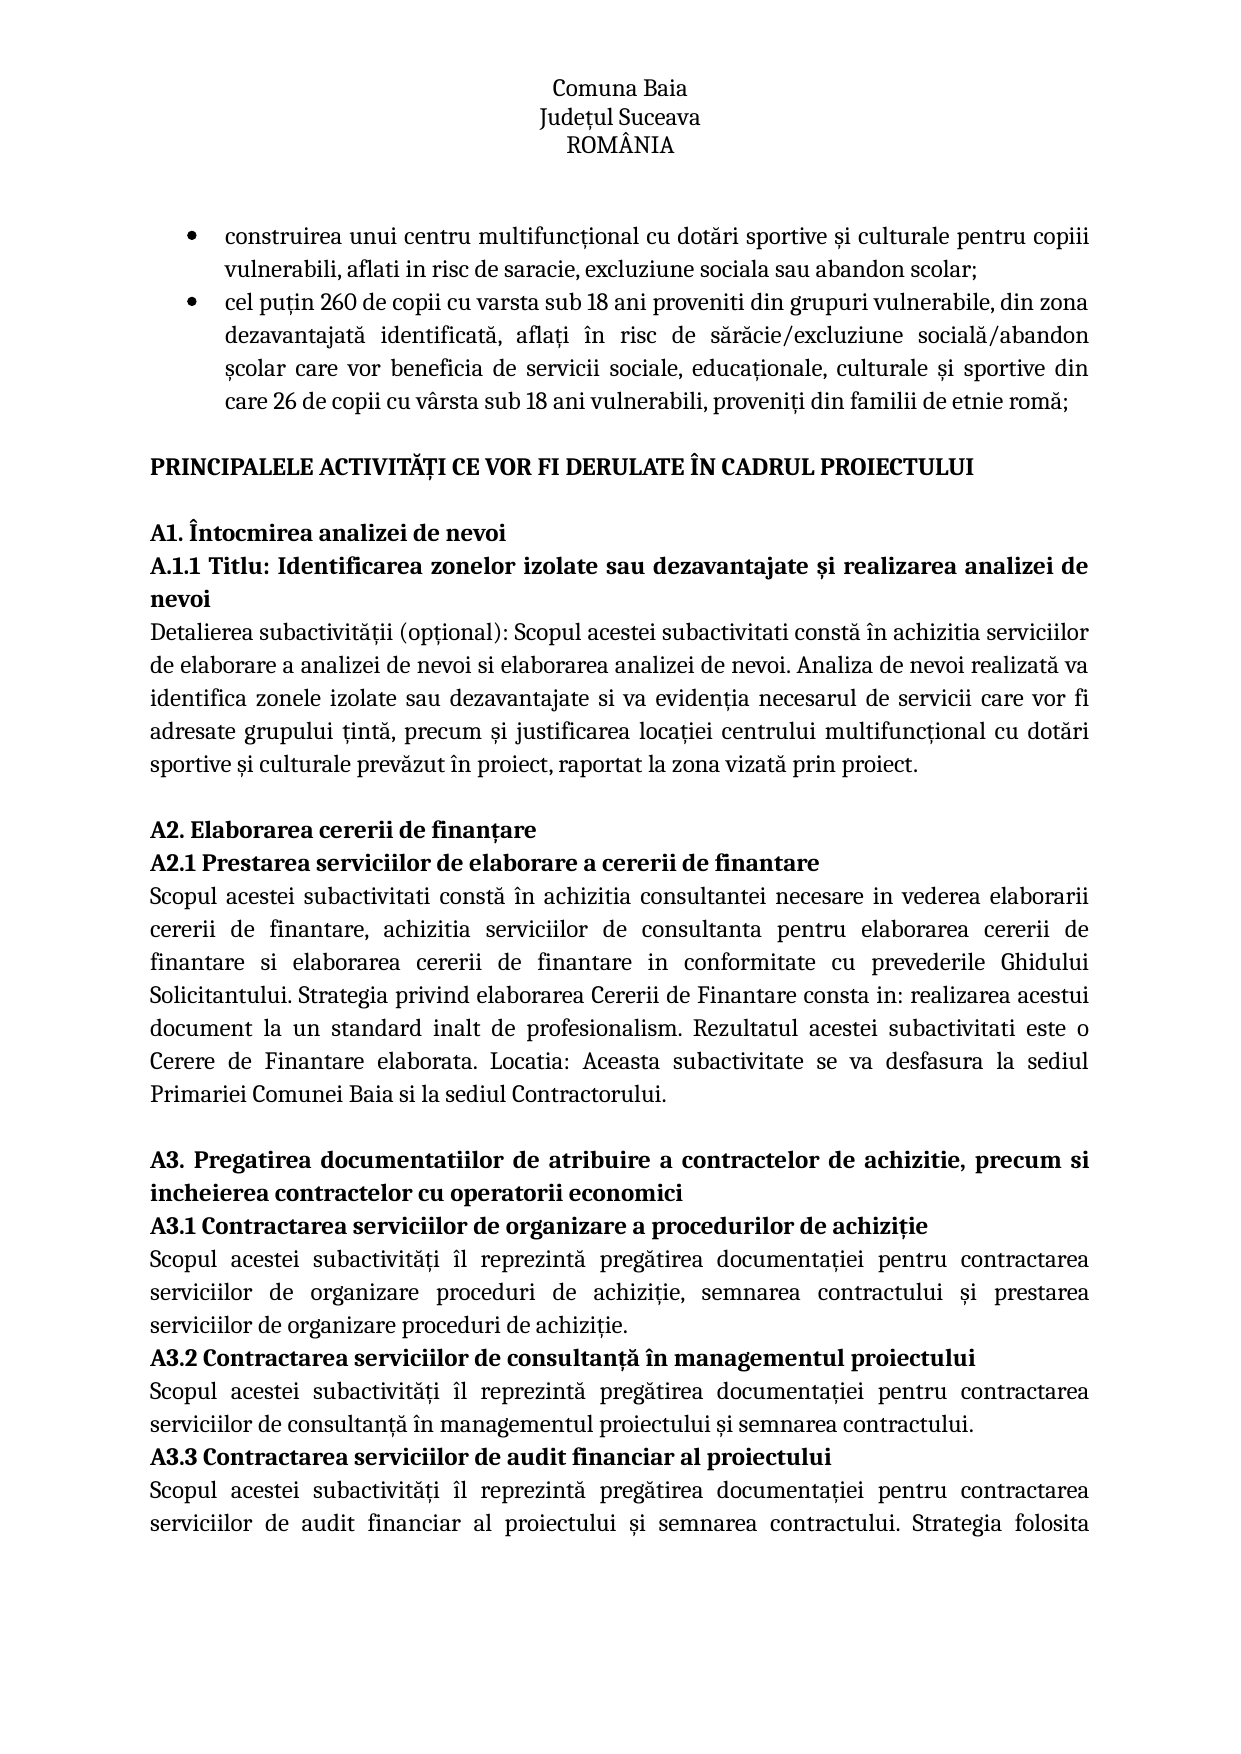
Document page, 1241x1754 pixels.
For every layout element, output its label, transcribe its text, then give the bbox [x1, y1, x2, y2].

text Scopul acestei subactivități îl reprezintă pregătirea documentației pentru contractarea serviciilor de consultanță în managementul proiectului și semnarea contractului. [150, 1377, 1090, 1439]
text A3. Pregatirea documentatiilor de atribuire a contractelor de achizitie, precum si incheierea contractelor cu operatorii economici [150, 1146, 1090, 1208]
list construirea unui centru multifuncțional cu dotări sportive și culturale pentru copiii vulnerabili, aflati in risc de saracie, excluziune sociala sau abandon scolar; [187, 222, 1090, 283]
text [150, 1476, 1090, 1538]
text A3.2 Contractarea serviciilor de consultanță în managementul proiectului [150, 1344, 1090, 1373]
list cel puțin 260 de copii cu varsta sub 18 ani proveniti din grupuri vulnerabile, din zona dezavantajată identificată, aflați în risc de sărăcie/excluziune socială/abandon școlar care vor beneficia de servicii sociale, educaționale, culturale și sportive din care 26 de copii cu vârsta sub 18 ani vulnerabili, proveniți din familii de etnie romă; [187, 288, 1090, 415]
text Scopul acestei subactivitati constă în achizitia consultantei necesare in vederea elaborarii cererii de finantare, achizitia serviciilor de consultanta pentru elaborarea cererii de finantare si elaborarea cererii de finantare in conformitate cu prevederile Ghidului Solicitantului. Strategia privind elaborarea Cererii de Finantare consta in: realizarea acestui document la un standard inalt de profesionalism. Rezultatul acestei subactivitati este o Cerere de Finantare elaborata. Locatia: Aceasta subactivitate se va desfasura la sediul Primariei Comunei Baia si la sediul Contractorului. [150, 882, 1090, 1109]
text A1. Întocmirea analizei de nevoi [150, 519, 1090, 547]
text A2. Elaborarea cererii de finanțare [150, 816, 1090, 845]
text PRINCIPALELE ACTIVITĂȚI CE VOR FI DERULATE ÎN CADRUL PROIECTULUI [150, 453, 1090, 481]
text A.1.1 Titlu: Identificarea zonelor izolate sau dezavantajate și realizarea analizei de nevoi [150, 552, 1090, 613]
text A3.3 Contractarea serviciilor de audit financiar al proiectului [150, 1443, 1090, 1472]
text A2.1 Prestarea serviciilor de elaborare a cererii de finantare [150, 849, 1090, 878]
text Detalierea subactivității (opțional): Scopul acestei subactivitati constă în achizitia serviciilor de elaborare a analizei de nevoi si elaborarea analizei de nevoi. Analiza de nevoi realizată va identifica zonele izolate sau dezavantajate si va evidenția necesarul de servicii care vor fi adresate grupului țintă, precum și justificarea locației centrului multifuncțional cu dotări sportive și culturale prevăzut în proiect, raportat la zona vizată prin proiect. [150, 618, 1090, 779]
text Scopul acestei subactivități îl reprezintă pregătirea documentației pentru contractarea serviciilor de organizare proceduri de achiziție, semnarea contractului și prestarea serviciilor de organizare proceduri de achiziție. [150, 1245, 1090, 1340]
text A3.1 Contractarea serviciilor de organizare a procedurilor de achiziție [150, 1212, 1090, 1241]
